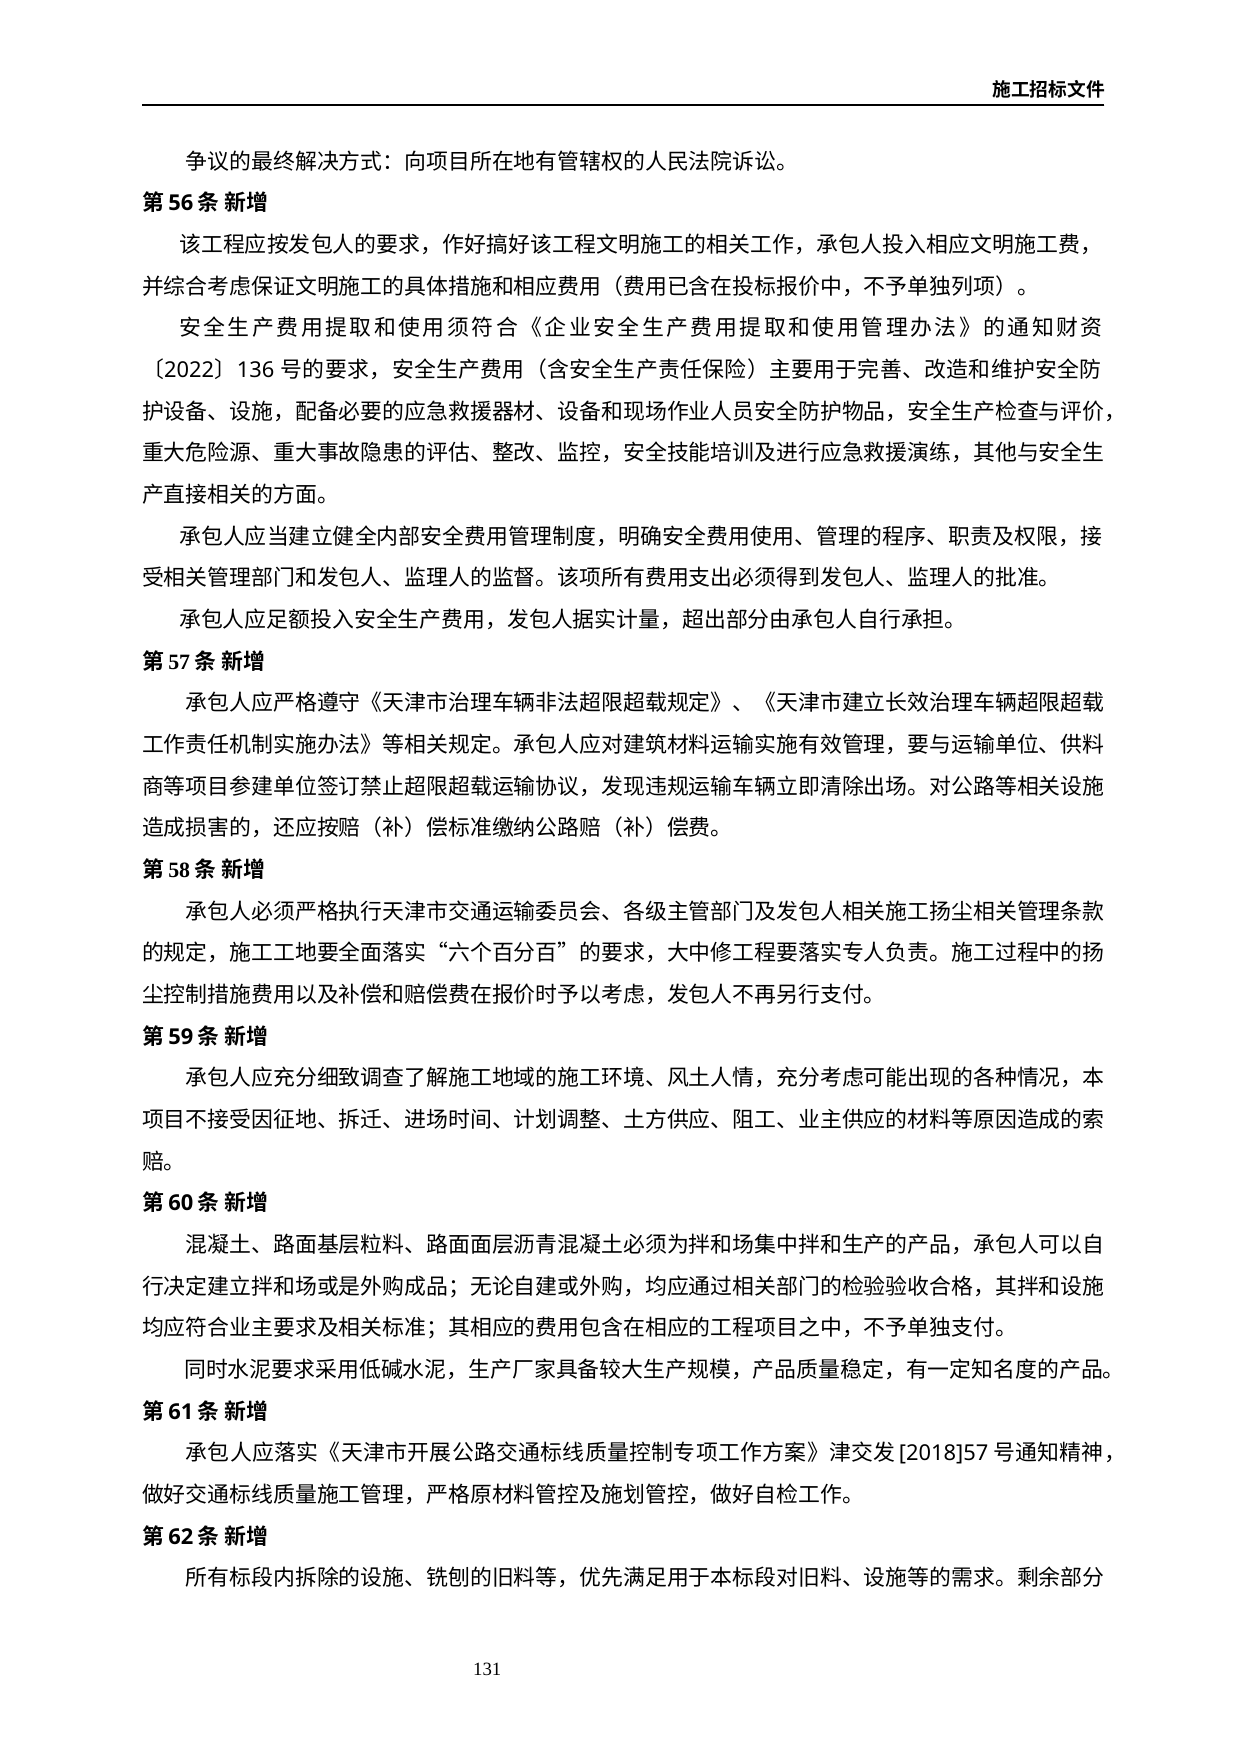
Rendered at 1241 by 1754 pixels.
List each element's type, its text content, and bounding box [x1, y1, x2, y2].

text 承包人应充分细致调查了解施工地域的施工环境、风土人情，充分考虑可能出现的各种情况，本项目不接受因征地、拆迁、进场时间、计划调整、土方供应、阻工、业主供应的材料等原因造成的索赔。 [142, 1052, 1104, 1177]
text 第62条 新增 [142, 1511, 1104, 1552]
text 第59条 新增 [142, 1011, 1104, 1052]
text 承包人必须严格执行天津市交通运输委员会、各级主管部门及发包人相关施工扬尘相关管理条款的规定，施工工地要全面落实“六个百分百”的要求，大中修工程要落实专人负责。施工过程中的扬尘控制措施费用以及补偿和赔偿费在报价时予以考虑，发包人不再另行支付。 [142, 886, 1104, 1011]
text 第61条 新增 [142, 1386, 1104, 1427]
text 争议的最终解决方式：向项目所在地有管辖权的人民法院诉讼。 [142, 136, 1104, 177]
text 第60条 新增 [142, 1177, 1104, 1219]
text 该工程应按发包人的要求，作好搞好该工程文明施工的相关工作，承包人投入相应文明施工费，并综合考虑保证文明施工的具体措施和相应费用（费用已含在投标报价中，不予单独列项）。 [142, 219, 1104, 302]
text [142, 1552, 1104, 1594]
text 承包人应足额投入安全生产费用，发包人据实计量，超出部分由承包人自行承担。 [142, 594, 1104, 636]
text 第56条 新增 [142, 177, 1104, 219]
text 承包人应严格遵守《天津市治理车辆非法超限超载规定》、《天津市建立长效治理车辆超限超载工作责任机制实施办法》等相关规定。承包人应对建筑材料运输实施有效管理，要与运输单位、供料商等项目参建单位签订禁止超限超载运输协议，发现违规运输车辆立即清除出场。对公路等相关设施造成损害的，还应按赔（补）偿标准缴纳公路赔（补）偿费。 [142, 677, 1104, 844]
text 承包人应当建立健全内部安全费用管理制度，明确安全费用使用、管理的程序、职责及权限，接受相关管理部门和发包人、监理人的监督。该项所有费用支出必须得到发包人、监理人的批准。 [142, 511, 1104, 594]
text 安全生产费用提取和使用须符合《企业安全生产费用提取和使用管理办法》的通知财资〔2022〕136 号的要求，安全生产费用（含安全生产责任保险）主要用于完善、改造和维护安全防护设备、设施，配备必要的应急救援器材、设备和现场作业人员安全防护物品，安全生产检查与评价，重大危险源、重大事故隐患的评估、整改、监控，安全技能培训及进行应急救援演练，其他与安全生产直接相关的方面。 [142, 302, 1104, 511]
text 混凝土、路面基层粒料、路面面层沥青混凝土必须为拌和场集中拌和生产的产品，承包人可以自行决定建立拌和场或是外购成品；无论自建或外购，均应通过相关部门的检验验收合格，其拌和设施均应符合业主要求及相关标准；其相应的费用包含在相应的工程项目之中，不予单独支付。 [142, 1219, 1104, 1344]
text 第58条 新增 [142, 844, 1104, 886]
text 第57条 新增 [142, 636, 1104, 677]
text 承包人应落实《天津市开展公路交通标线质量控制专项工作方案》津交发[2018]57号通知精神，做好交通标线质量施工管理，严格原材料管控及施划管控，做好自检工作。 [142, 1427, 1104, 1511]
text 同时水泥要求采用低碱水泥，生产厂家具备较大生产规模，产品质量稳定，有一定知名度的产品。 [142, 1344, 1104, 1386]
